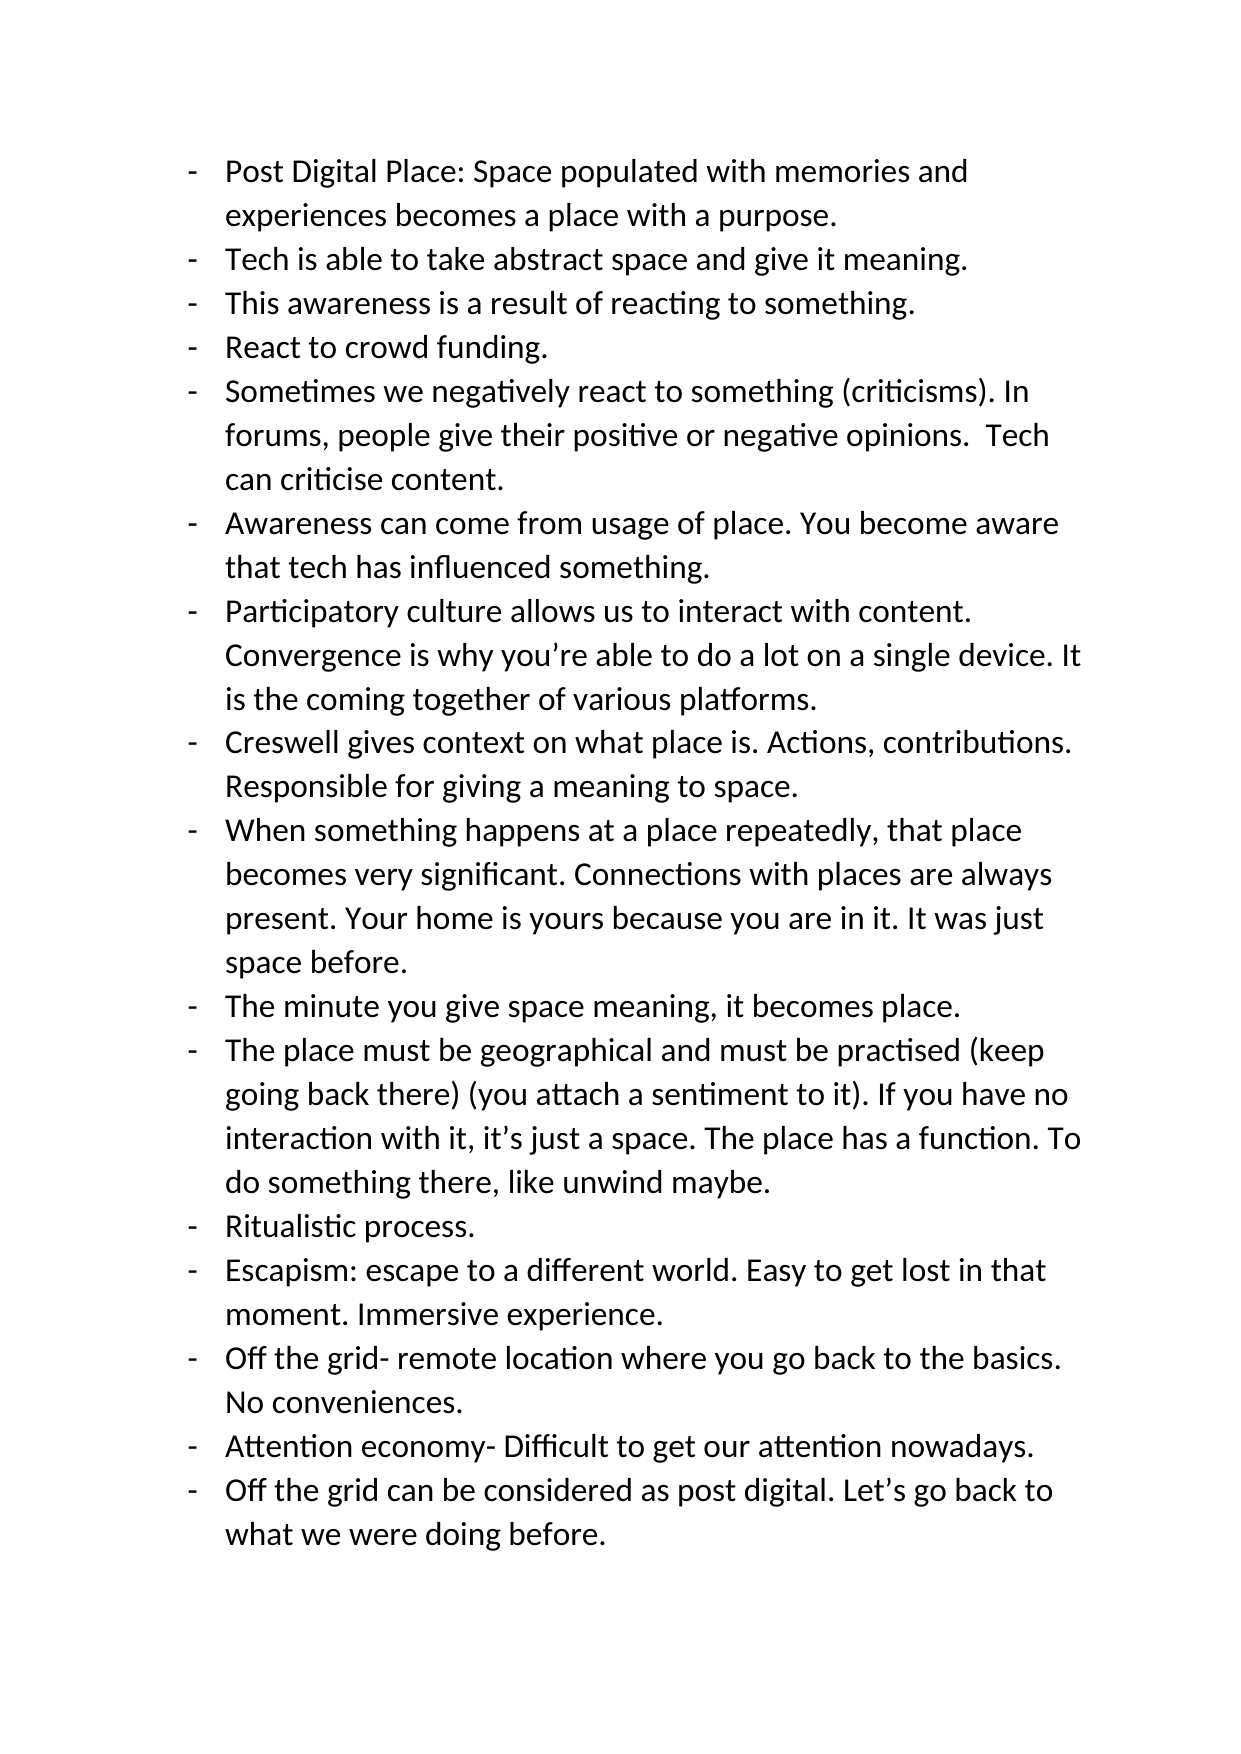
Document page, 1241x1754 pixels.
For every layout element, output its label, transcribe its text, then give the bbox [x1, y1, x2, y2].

list Creswell gives context on what place is. Actions, contributions. Responsible for giving a meaning to space. [187, 721, 1090, 806]
list Escapism: escape to a different world. Easy to get lost in that moment. Immersive experience. [187, 1249, 1090, 1334]
list Off the grid- remote location where you go back to the basics. No conveniences. [187, 1337, 1090, 1422]
list Off the grid can be considered as post digital. Let’s go back to what we were doing before. [187, 1469, 1090, 1553]
list This awareness is a result of reacting to something. [187, 282, 1090, 323]
list Ritualistic process. [187, 1205, 1090, 1246]
list Sometimes we negatively react to something (criticisms). In forums, people give their positive or negative opinions. Tech can criticise content. [187, 370, 1090, 498]
list Attention economy- Difficult to get our attention nowadays. [187, 1425, 1090, 1466]
list Participatory culture allows us to interact with content. Convergence is why you’re able to do a lot on a single device. It is the coming together of various platforms. [187, 589, 1090, 718]
list React to crowd funding. [187, 326, 1090, 367]
list When something happens at a place repeatedly, that place becomes very significant. Connections with places are always present. Your home is yours because you are in it. It was just space before. [187, 809, 1090, 982]
list Tech is able to take abstract space and give it meaning. [187, 238, 1090, 279]
list Awareness can come from usage of place. You become aware that tech has influenced something. [187, 502, 1090, 586]
list The minute you give space meaning, it becomes place. [187, 985, 1090, 1026]
list The place must be geographical and must be practised (keep going back there) (you attach a sentiment to it). If you have no interaction with it, it’s just a space. The place has a function. To do something there, like unwind maybe. [187, 1029, 1090, 1202]
list Post Digital Place: Space populated with memories and experiences becomes a place with a purpose. [187, 150, 1090, 235]
